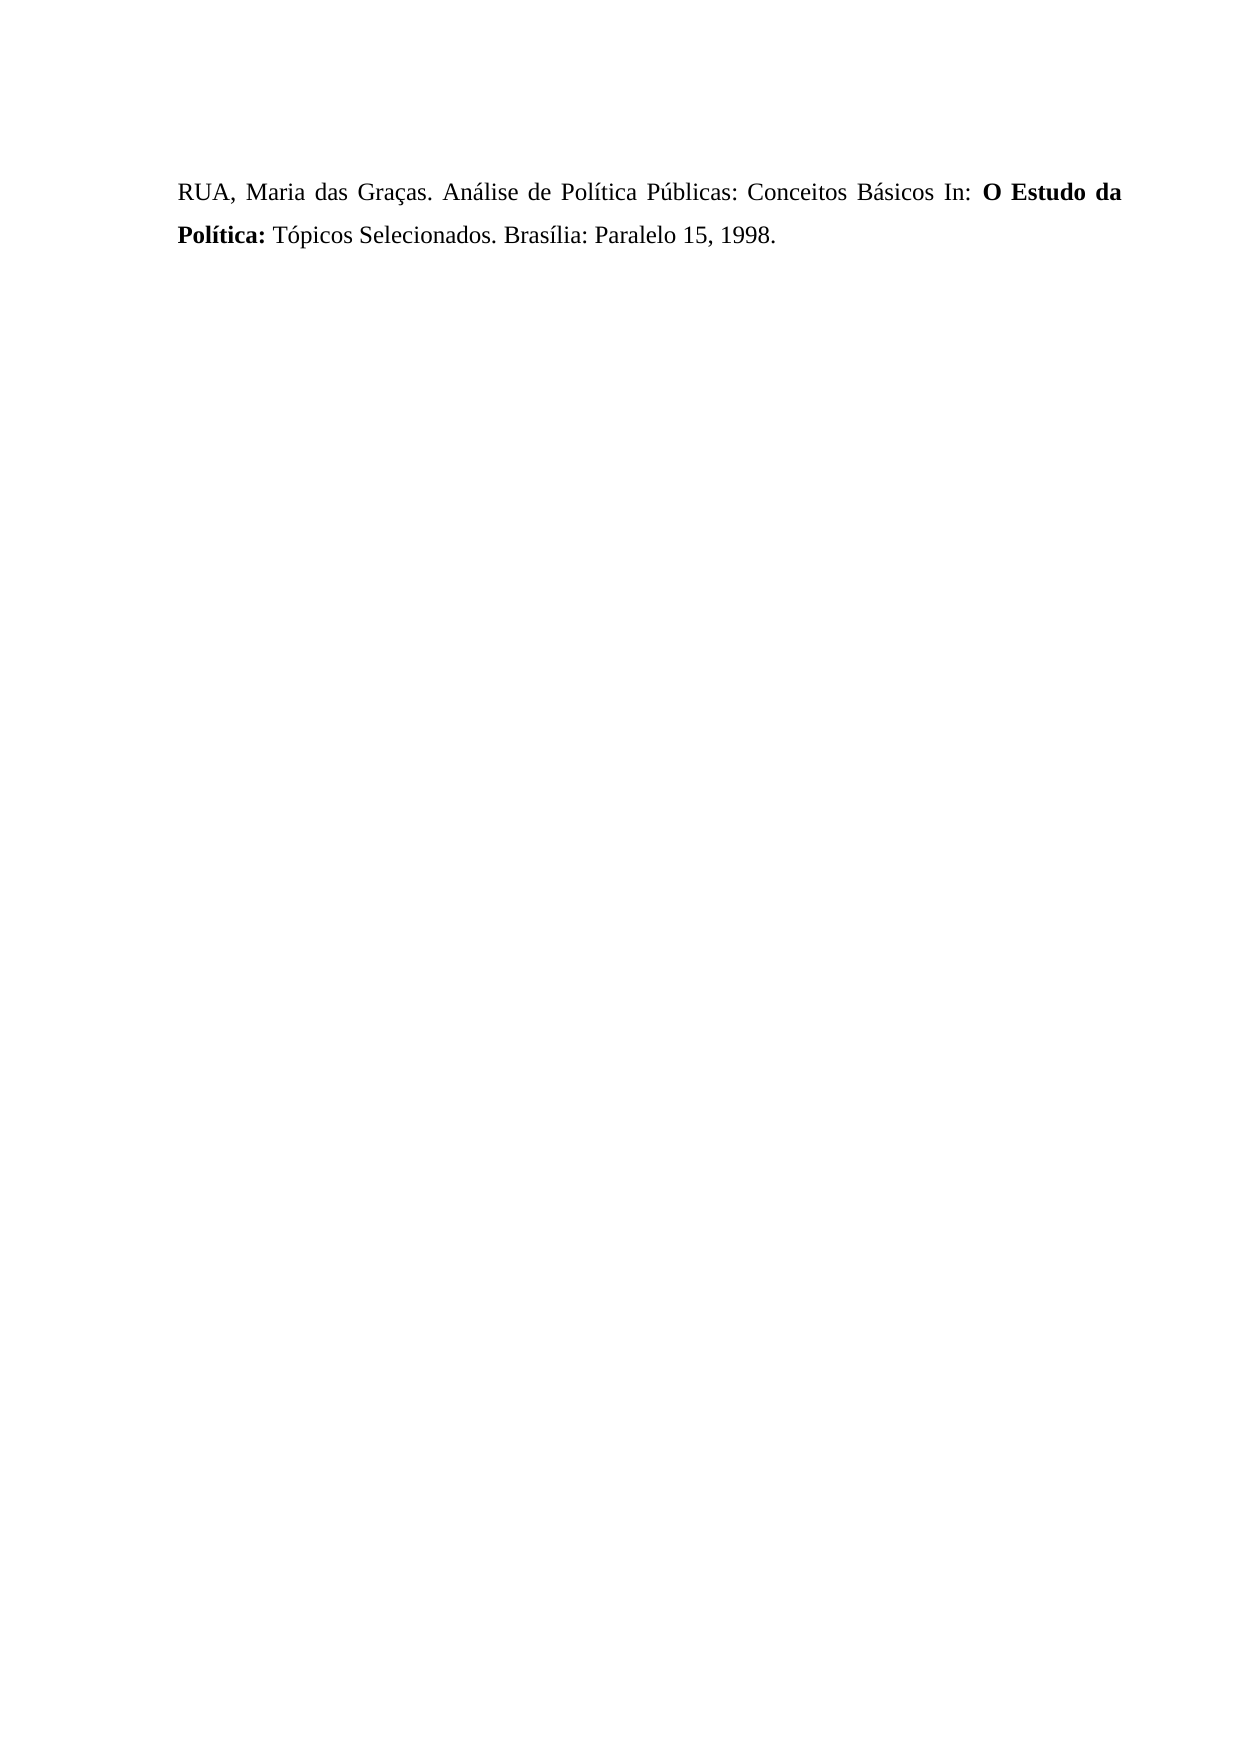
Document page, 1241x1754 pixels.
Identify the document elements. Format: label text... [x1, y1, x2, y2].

text RUA, Maria das Graças. Análise de Política Públicas: Conceitos Básicos In: O Estudo da Política: Tópicos Selecionados. Brasília: Paralelo 15, 1998. [177, 177, 1122, 249]
